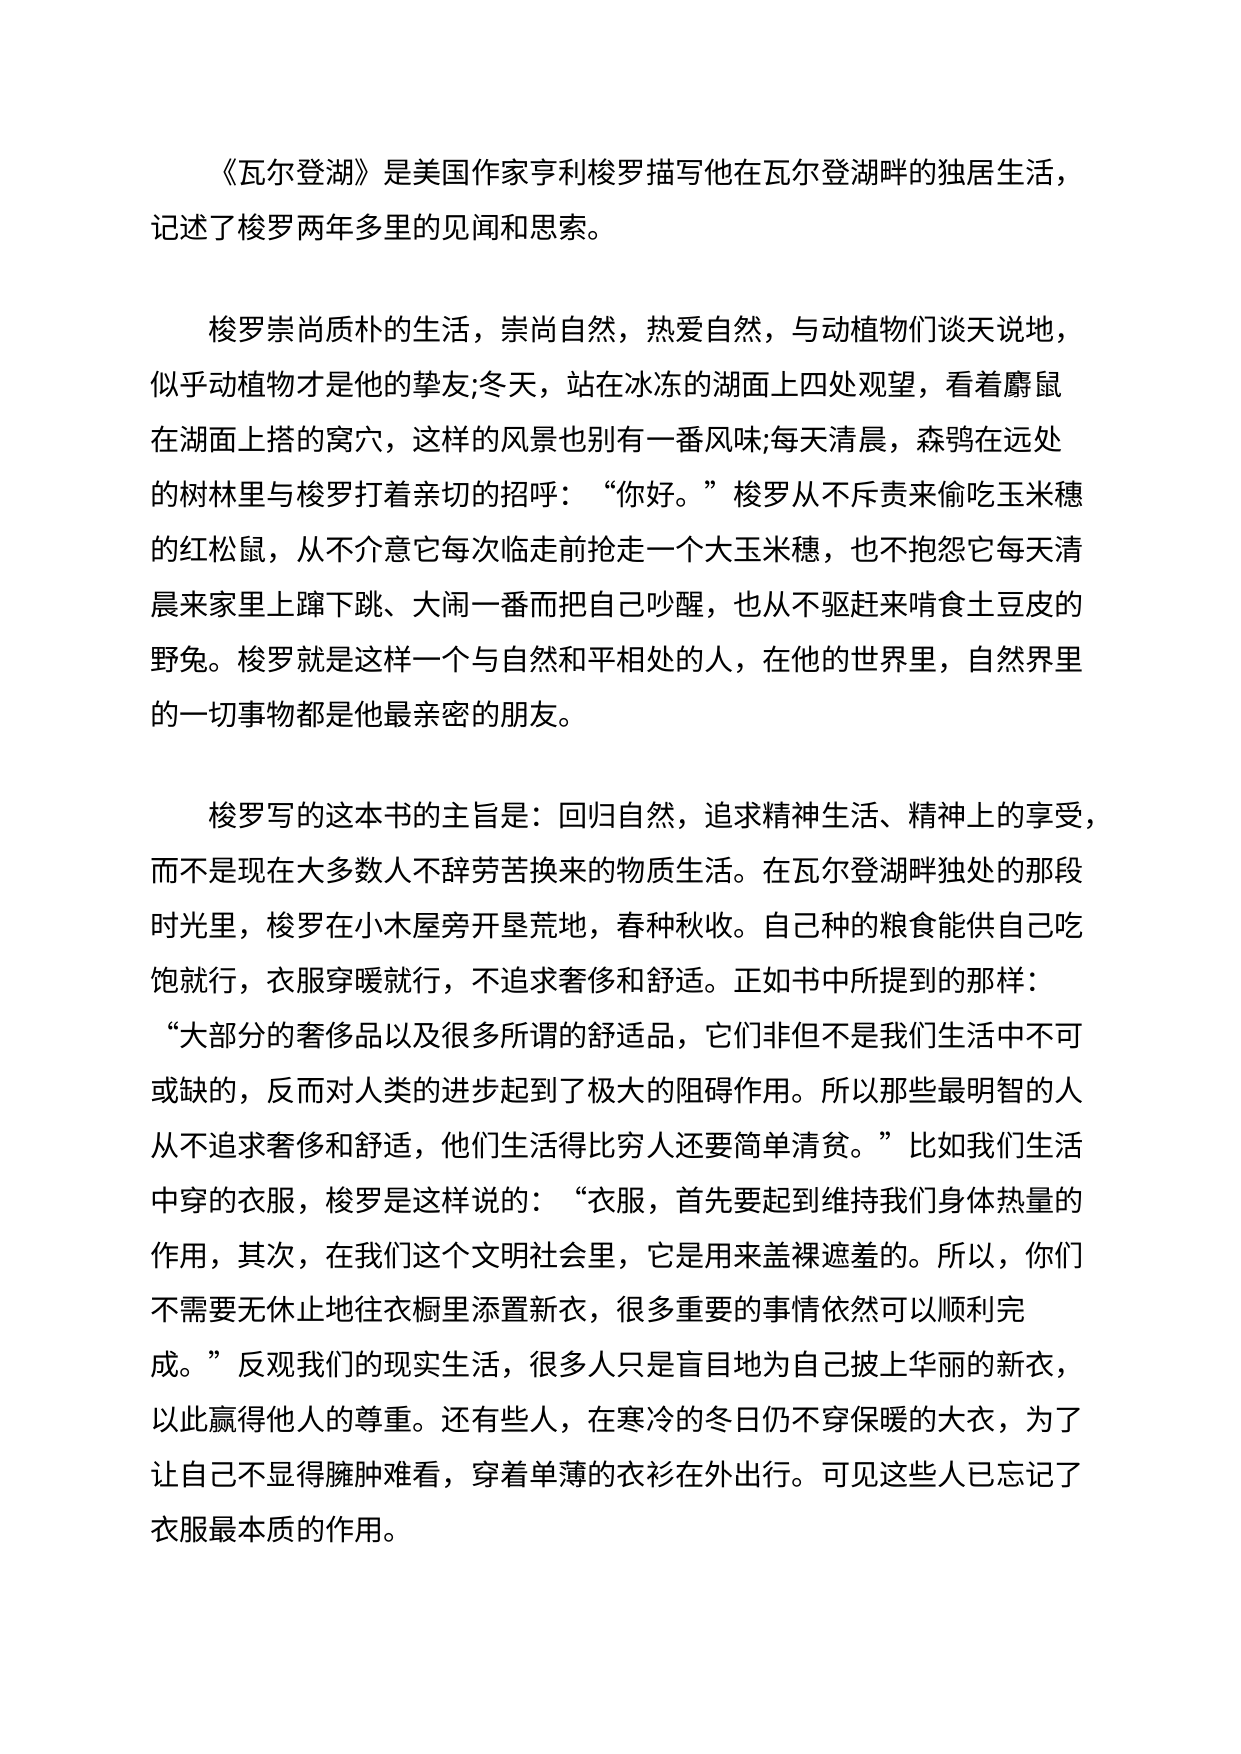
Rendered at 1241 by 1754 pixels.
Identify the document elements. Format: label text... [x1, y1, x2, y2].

text 梭罗崇尚质朴的生活，崇尚自然，热爱自然，与动植物们谈天说地，似乎动植物才是他的挚友;冬天，站在冰冻的湖面上四处观望，看着麝鼠在湖面上搭的窝穴，这样的风景也别有一番风味;每天清晨，森鸮在远处的树林里与梭罗打着亲切的招呼：“你好。”梭罗从不斥责来偷吃玉米穗的红松鼠，从不介意它每次临走前抢走一个大玉米穗，也不抱怨它每天清晨来家里上蹿下跳、大闹一番而把自己吵醒，也从不驱赶来啃食土豆皮的野兔。梭罗就是这样一个与自然和平相处的人，在他的世界里，自然界里的一切事物都是他最亲密的朋友。 [150, 307, 1090, 733]
text 梭罗写的这本书的主旨是：回归自然，追求精神生活、精神上的享受，而不是现在大多数人不辞劳苦换来的物质生活。在瓦尔登湖畔独处的那段时光里，梭罗在小木屋旁开垦荒地，春种秋收。自己种的粮食能供自己吃饱就行，衣服穿暖就行，不追求奢侈和舒适。正如书中所提到的那样：“大部分的奢侈品以及很多所谓的舒适品，它们非但不是我们生活中不可或缺的，反而对人类的进步起到了极大的阻碍作用。所以那些最明智的人从不追求奢侈和舒适，他们生活得比穷人还要简单清贫。”比如我们生活中穿的衣服，梭罗是这样说的：“衣服，首先要起到维持我们身体热量的作用，其次，在我们这个文明社会里，它是用来盖裸遮羞的。所以，你们不需要无休止地往衣橱里添置新衣，很多重要的事情依然可以顺利完成。”反观我们的现实生活，很多人只是盲目地为自己披上华丽的新衣，以此赢得他人的尊重。还有些人，在寒冷的冬日仍不穿保暖的大衣，为了让自己不显得臃肿难看，穿着单薄的衣衫在外出行。可见这些人已忘记了衣服最本质的作用。 [150, 793, 1090, 1549]
text 《瓦尔登湖》是美国作家亨利梭罗描写他在瓦尔登湖畔的独居生活，记述了梭罗两年多里的见闻和思索。 [150, 150, 1090, 247]
